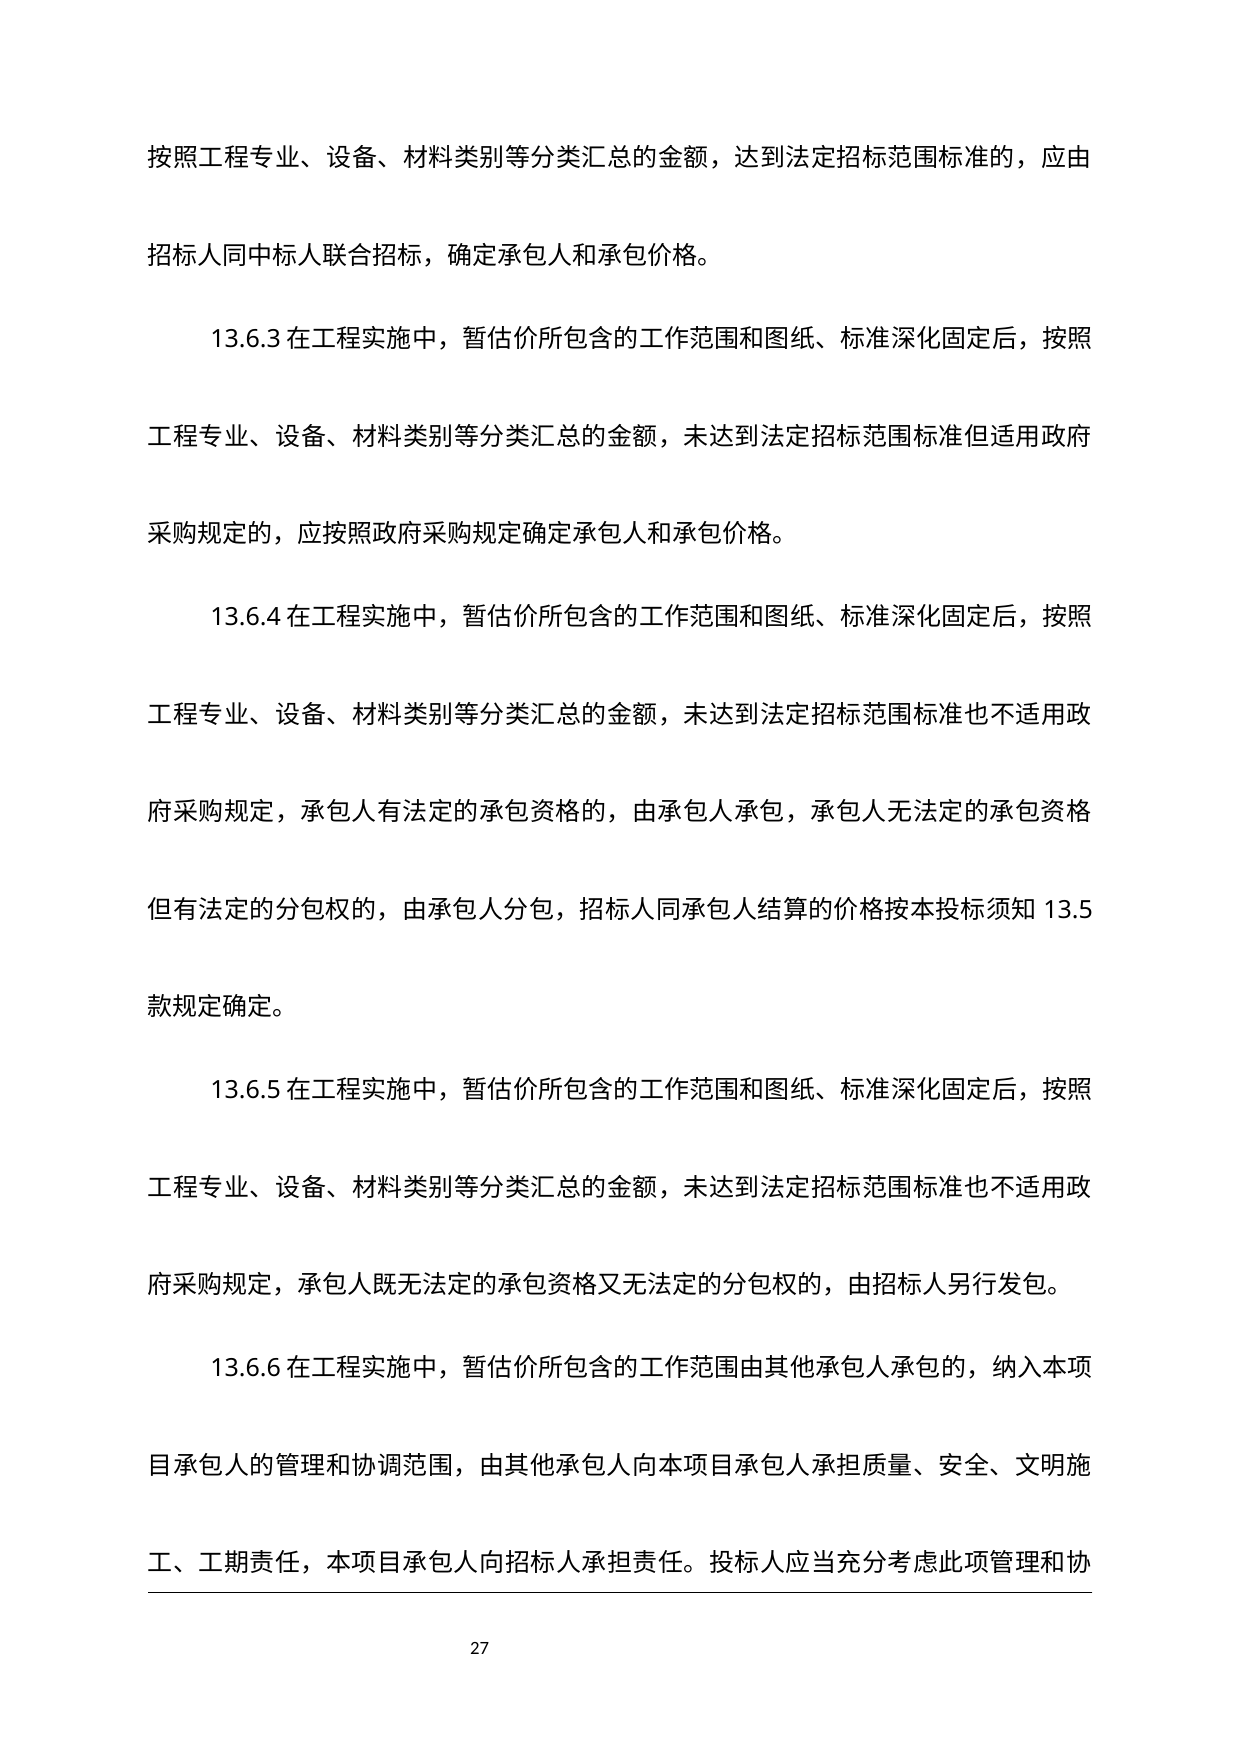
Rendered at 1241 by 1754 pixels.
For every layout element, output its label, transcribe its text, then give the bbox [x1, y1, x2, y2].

text 13.6.5在工程实施中，暂估价所包含的工作范围和图纸、标准深化固定后，按照工程专业、设备、材料类别等分类汇总的金额，未达到法定招标范围标准也不适用政府采购规定，承包人既无法定的承包资格又无法定的分包权的，由招标人另行发包。 [148, 1055, 1092, 1315]
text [148, 123, 1092, 286]
text 13.6.3在工程实施中，暂估价所包含的工作范围和图纸、标准深化固定后，按照工程专业、设备、材料类别等分类汇总的金额，未达到法定招标范围标准但适用政府采购规定的，应按照政府采购规定确定承包人和承包价格。 [148, 304, 1092, 564]
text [148, 1333, 1092, 1592]
text 13.6.4在工程实施中，暂估价所包含的工作范围和图纸、标准深化固定后，按照工程专业、设备、材料类别等分类汇总的金额，未达到法定招标范围标准也不适用政府采购规定，承包人有法定的承包资格的，由承包人承包，承包人无法定的承包资格但有法定的分包权的，由承包人分包，招标人同承包人结算的价格按本投标须知13.5款规定确定。 [148, 582, 1092, 1037]
